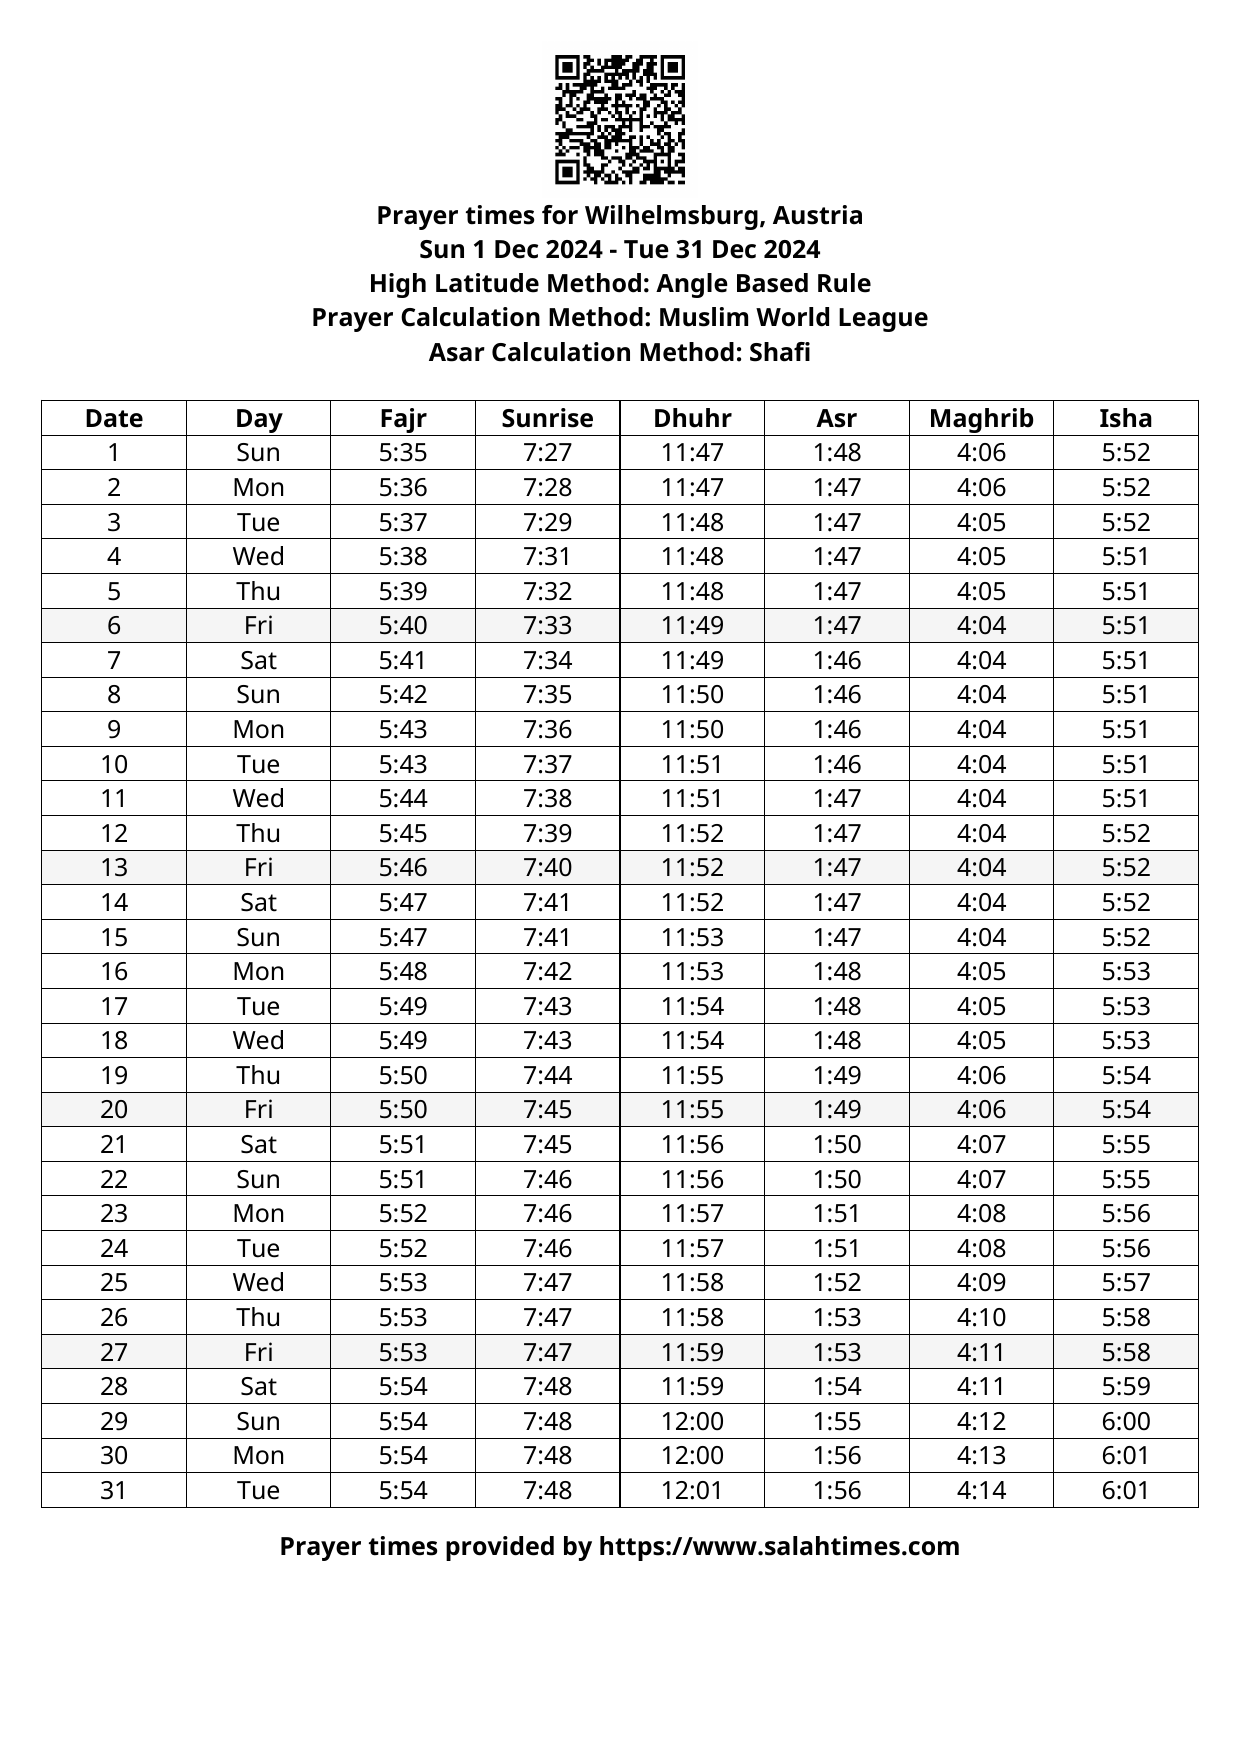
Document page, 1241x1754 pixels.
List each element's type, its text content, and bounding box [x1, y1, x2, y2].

table_cell 5:47 [331, 885, 475, 919]
table_cell 31 [42, 1473, 186, 1507]
table_cell 1:49 [765, 1058, 909, 1092]
table_cell 4:04 [910, 781, 1053, 815]
table_cell 7:34 [476, 643, 619, 677]
table_cell 7:46 [476, 1196, 619, 1230]
table_cell 7:41 [476, 885, 619, 919]
table_header Isha [1054, 401, 1198, 434]
table_cell Sun [187, 436, 330, 469]
table_cell 1:46 [765, 712, 909, 746]
table_cell 11 [42, 781, 186, 815]
table_cell 1:47 [765, 851, 909, 884]
table_cell 20 [42, 1093, 186, 1126]
table_cell 4:11 [910, 1369, 1053, 1403]
table_cell 7:35 [476, 678, 619, 711]
table_cell 1:47 [765, 816, 909, 849]
table_cell 22 [42, 1162, 186, 1195]
table_cell Fri [187, 609, 330, 642]
text Prayer times provided by https://www.salahtimes.com [42, 1528, 1198, 1563]
table_cell 11:50 [621, 712, 764, 746]
table_cell 11:58 [621, 1266, 764, 1299]
table_cell 11:49 [621, 643, 764, 677]
table_cell 7:33 [476, 609, 619, 642]
table_cell 5:47 [331, 920, 475, 953]
table_cell Mon [187, 712, 330, 746]
table_cell 1:54 [765, 1369, 909, 1403]
table_cell Tue [187, 747, 330, 780]
table_cell 4:05 [910, 954, 1053, 988]
table_header Sunrise [476, 401, 619, 434]
text Sun 1 Dec 2024 - Tue 31 Dec 2024 [42, 232, 1198, 266]
table_cell 15 [42, 920, 186, 953]
table_header Asr [765, 401, 909, 434]
text Prayer times for Wilhelmsburg, Austria [42, 198, 1198, 232]
table_cell 1:51 [765, 1196, 909, 1230]
table_cell 4:06 [910, 1058, 1053, 1092]
table_cell 1:49 [765, 1093, 909, 1126]
table_cell 7:28 [476, 470, 619, 504]
table_cell 4:08 [910, 1196, 1053, 1230]
table_cell 5:56 [1054, 1231, 1198, 1264]
table_header Fajr [331, 401, 475, 434]
table_cell 7:48 [476, 1439, 619, 1472]
table_cell Thu [187, 1058, 330, 1092]
table_cell 5:57 [1054, 1266, 1198, 1299]
table_cell 12:00 [621, 1439, 764, 1472]
table_cell 1:47 [765, 574, 909, 607]
table_cell 5:54 [331, 1404, 475, 1437]
table_cell 1:55 [765, 1404, 909, 1437]
table_cell 11:48 [621, 539, 764, 573]
table_header Dhuhr [621, 401, 764, 434]
table_cell 7:43 [476, 1024, 619, 1057]
table_cell Sun [187, 678, 330, 711]
table_cell 4:06 [910, 436, 1053, 469]
table_cell Thu [187, 1300, 330, 1334]
table_cell 4:04 [910, 920, 1053, 953]
table_cell 19 [42, 1058, 186, 1092]
table_cell 1:48 [765, 1024, 909, 1057]
table_cell 1:47 [765, 920, 909, 953]
table_cell 5:51 [331, 1162, 475, 1195]
table_cell 5:42 [331, 678, 475, 711]
table_cell 5:59 [1054, 1369, 1198, 1403]
table_cell 14 [42, 885, 186, 919]
table_cell 11:52 [621, 851, 764, 884]
table_cell Mon [187, 954, 330, 988]
table_cell 1:46 [765, 643, 909, 677]
table_cell 4:12 [910, 1404, 1053, 1437]
table_cell 4:04 [910, 747, 1053, 780]
table_cell 5:50 [331, 1093, 475, 1126]
table_cell 11:57 [621, 1196, 764, 1230]
table_cell 1:47 [765, 609, 909, 642]
table_cell 17 [42, 989, 186, 1022]
table_cell 6:01 [1054, 1473, 1198, 1507]
table_cell 11:48 [621, 505, 764, 538]
table_cell 5:52 [331, 1196, 475, 1230]
table_cell 11:51 [621, 781, 764, 815]
table_cell 4:08 [910, 1231, 1053, 1264]
table_cell 1:47 [765, 505, 909, 538]
table_cell Wed [187, 1266, 330, 1299]
table_cell 4:14 [910, 1473, 1053, 1507]
table_cell 5:54 [1054, 1058, 1198, 1092]
table_cell 7:31 [476, 539, 619, 573]
table_cell 7:47 [476, 1266, 619, 1299]
table_cell 7:27 [476, 436, 619, 469]
table_cell 5:48 [331, 954, 475, 988]
table_cell 5:53 [331, 1335, 475, 1368]
table_cell 4:05 [910, 989, 1053, 1022]
table_cell Mon [187, 1196, 330, 1230]
table_cell 5:51 [1054, 747, 1198, 780]
table_cell 4:07 [910, 1162, 1053, 1195]
table_cell 5 [42, 574, 186, 607]
table_cell 4:13 [910, 1439, 1053, 1472]
table_cell 11:52 [621, 885, 764, 919]
table_cell 5:40 [331, 609, 475, 642]
table_cell Fri [187, 1335, 330, 1368]
table_cell 4:04 [910, 643, 1053, 677]
table_cell 7:46 [476, 1231, 619, 1264]
table_cell 7:48 [476, 1473, 619, 1507]
table_cell 5:45 [331, 816, 475, 849]
table_cell 24 [42, 1231, 186, 1264]
table_cell Sun [187, 1404, 330, 1437]
table_cell 5:53 [331, 1266, 475, 1299]
table_cell 11:55 [621, 1093, 764, 1126]
table_cell Fri [187, 851, 330, 884]
table_cell 12:00 [621, 1404, 764, 1437]
table_cell 4:04 [910, 851, 1053, 884]
table_cell 7:37 [476, 747, 619, 780]
table_cell 5:55 [1054, 1162, 1198, 1195]
table_cell 5:51 [1054, 643, 1198, 677]
table_cell Sat [187, 1369, 330, 1403]
table_cell 4:05 [910, 539, 1053, 573]
table_cell Sun [187, 920, 330, 953]
table_cell 11:57 [621, 1231, 764, 1264]
table_cell 5:53 [331, 1300, 475, 1334]
table_cell 11:47 [621, 470, 764, 504]
table_cell 27 [42, 1335, 186, 1368]
table_cell 1:50 [765, 1127, 909, 1161]
table_cell Mon [187, 470, 330, 504]
table_cell 5:35 [331, 436, 475, 469]
table_cell 4 [42, 539, 186, 573]
table_cell 1:48 [765, 989, 909, 1022]
table_cell 5:52 [1054, 436, 1198, 469]
table_cell 1:50 [765, 1162, 909, 1195]
table_cell 7:32 [476, 574, 619, 607]
table_cell Tue [187, 505, 330, 538]
table_cell 18 [42, 1024, 186, 1057]
table_cell 7:48 [476, 1404, 619, 1437]
table_cell 8 [42, 678, 186, 711]
table_cell 2 [42, 470, 186, 504]
table_cell 5:55 [1054, 1127, 1198, 1161]
table_cell 11:58 [621, 1300, 764, 1334]
table_cell 5:49 [331, 989, 475, 1022]
table_cell 5:46 [331, 851, 475, 884]
table_cell 1 [42, 436, 186, 469]
table_cell 3 [42, 505, 186, 538]
table_cell 7:47 [476, 1300, 619, 1334]
table_cell 1:48 [765, 954, 909, 988]
table_cell 7:36 [476, 712, 619, 746]
table_cell 7:41 [476, 920, 619, 953]
table_cell 5:51 [1054, 574, 1198, 607]
table_cell Sat [187, 1127, 330, 1161]
table_cell 11:51 [621, 747, 764, 780]
table_cell 26 [42, 1300, 186, 1334]
table_cell 1:47 [765, 781, 909, 815]
table_cell 1:56 [765, 1473, 909, 1507]
table_cell 5:52 [1054, 505, 1198, 538]
table_cell Sat [187, 885, 330, 919]
table_cell 11:56 [621, 1127, 764, 1161]
table_cell 30 [42, 1439, 186, 1472]
table_cell 5:58 [1054, 1335, 1198, 1368]
picture [542, 41, 699, 198]
table_cell 4:06 [910, 470, 1053, 504]
table_cell 21 [42, 1127, 186, 1161]
table_cell 7:29 [476, 505, 619, 538]
table_cell 5:52 [1054, 920, 1198, 953]
table_cell 11:52 [621, 816, 764, 849]
table_cell 7:43 [476, 989, 619, 1022]
table_cell 12:01 [621, 1473, 764, 1507]
table_cell Wed [187, 1024, 330, 1057]
table_cell 5:49 [331, 1024, 475, 1057]
table_cell 11:56 [621, 1162, 764, 1195]
table_cell 11:53 [621, 954, 764, 988]
table_cell 5:54 [331, 1439, 475, 1472]
text High Latitude Method: Angle Based Rule [42, 266, 1198, 300]
text Prayer Calculation Method: Muslim World League [42, 300, 1198, 334]
table_cell 5:51 [1054, 781, 1198, 815]
table_cell 5:53 [1054, 989, 1198, 1022]
table_cell 4:04 [910, 885, 1053, 919]
table_cell 7:45 [476, 1093, 619, 1126]
table_cell 11:47 [621, 436, 764, 469]
table_cell 1:47 [765, 470, 909, 504]
table_cell 5:52 [1054, 816, 1198, 849]
table_cell 16 [42, 954, 186, 988]
table_cell 25 [42, 1266, 186, 1299]
table_cell 11:54 [621, 1024, 764, 1057]
table_cell 5:56 [1054, 1196, 1198, 1230]
table_cell 5:53 [1054, 954, 1198, 988]
table_cell 5:38 [331, 539, 475, 573]
table_cell 4:10 [910, 1300, 1053, 1334]
table_cell 11:55 [621, 1058, 764, 1092]
table_cell 5:51 [1054, 712, 1198, 746]
table_cell 1:46 [765, 678, 909, 711]
table_cell 23 [42, 1196, 186, 1230]
table_cell 4:04 [910, 678, 1053, 711]
table_cell 1:52 [765, 1266, 909, 1299]
table_cell 4:05 [910, 505, 1053, 538]
table_cell 6 [42, 609, 186, 642]
table_cell 1:48 [765, 436, 909, 469]
table_cell Tue [187, 1231, 330, 1264]
table_cell 6:00 [1054, 1404, 1198, 1437]
table_cell 1:53 [765, 1300, 909, 1334]
table_cell 1:56 [765, 1439, 909, 1472]
table_cell 4:06 [910, 1093, 1053, 1126]
table_cell 1:47 [765, 539, 909, 573]
table_cell Tue [187, 989, 330, 1022]
text Asar Calculation Method: Shafi [42, 334, 1198, 368]
table_cell 5:44 [331, 781, 475, 815]
table_cell Fri [187, 1093, 330, 1126]
table_cell 5:54 [1054, 1093, 1198, 1126]
table_cell 1:53 [765, 1335, 909, 1368]
table_cell 13 [42, 851, 186, 884]
table_cell 1:47 [765, 885, 909, 919]
table_cell 7:44 [476, 1058, 619, 1092]
table_cell 4:05 [910, 1024, 1053, 1057]
table_cell Wed [187, 539, 330, 573]
table_cell 11:48 [621, 574, 764, 607]
table_header Maghrib [910, 401, 1053, 434]
table_cell Wed [187, 781, 330, 815]
table_cell 5:52 [1054, 851, 1198, 884]
table_cell 11:59 [621, 1335, 764, 1368]
table_cell 7 [42, 643, 186, 677]
table_cell 4:07 [910, 1127, 1053, 1161]
table_cell 5:54 [331, 1473, 475, 1507]
table_cell 5:52 [1054, 470, 1198, 504]
table_cell 5:52 [331, 1231, 475, 1264]
table_cell 7:47 [476, 1335, 619, 1368]
table_cell 9 [42, 712, 186, 746]
table_cell 11:49 [621, 609, 764, 642]
table_cell 5:43 [331, 747, 475, 780]
table_cell 5:41 [331, 643, 475, 677]
table_cell 1:51 [765, 1231, 909, 1264]
table_cell 7:40 [476, 851, 619, 884]
table_cell 5:43 [331, 712, 475, 746]
table_cell 5:52 [1054, 885, 1198, 919]
table_cell 4:04 [910, 712, 1053, 746]
table_cell 7:39 [476, 816, 619, 849]
table_cell 12 [42, 816, 186, 849]
table_cell 4:04 [910, 816, 1053, 849]
table_cell 5:36 [331, 470, 475, 504]
table_cell 4:04 [910, 609, 1053, 642]
table_cell 5:53 [1054, 1024, 1198, 1057]
table_cell 28 [42, 1369, 186, 1403]
table_cell Sat [187, 643, 330, 677]
table_cell 7:38 [476, 781, 619, 815]
table_cell Mon [187, 1439, 330, 1472]
table_cell 29 [42, 1404, 186, 1437]
table_cell 4:11 [910, 1335, 1053, 1368]
table_cell 6:01 [1054, 1439, 1198, 1472]
table_cell 5:51 [1054, 609, 1198, 642]
table_cell 7:46 [476, 1162, 619, 1195]
table_cell 11:53 [621, 920, 764, 953]
table_cell 7:48 [476, 1369, 619, 1403]
table_cell 7:42 [476, 954, 619, 988]
table_header Date [42, 401, 186, 434]
table_cell 5:51 [331, 1127, 475, 1161]
table_cell 1:46 [765, 747, 909, 780]
table_cell 7:45 [476, 1127, 619, 1161]
table_cell 5:39 [331, 574, 475, 607]
table_cell 5:37 [331, 505, 475, 538]
table_cell 10 [42, 747, 186, 780]
table_cell 5:51 [1054, 678, 1198, 711]
table_cell 4:09 [910, 1266, 1053, 1299]
table_cell 4:05 [910, 574, 1053, 607]
table_cell Tue [187, 1473, 330, 1507]
table_cell 5:51 [1054, 539, 1198, 573]
table_cell 5:54 [331, 1369, 475, 1403]
table_cell Thu [187, 574, 330, 607]
table_cell 11:59 [621, 1369, 764, 1403]
table_cell Sun [187, 1162, 330, 1195]
table_cell Thu [187, 816, 330, 849]
table_cell 11:54 [621, 989, 764, 1022]
table_cell 5:58 [1054, 1300, 1198, 1334]
table_cell 5:50 [331, 1058, 475, 1092]
table_cell 11:50 [621, 678, 764, 711]
table_header Day [187, 401, 330, 434]
